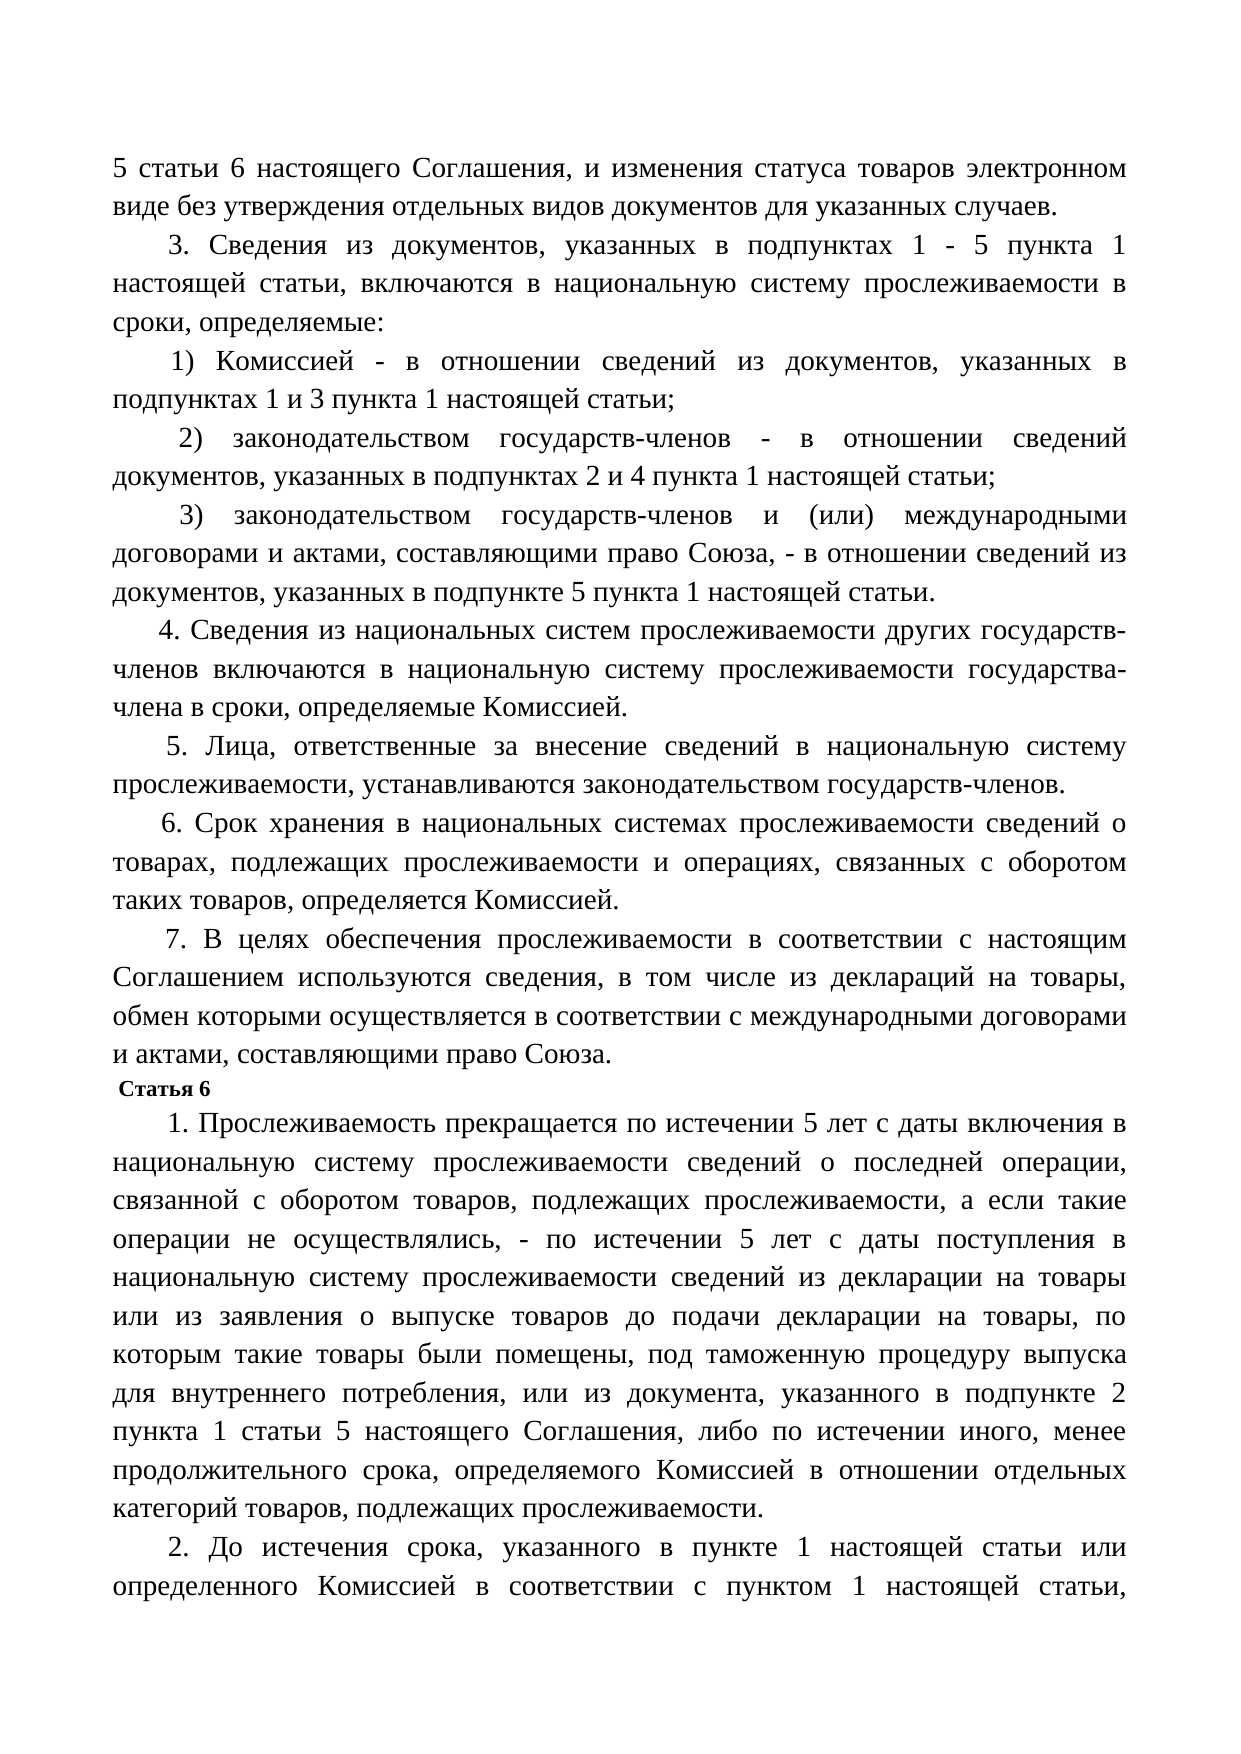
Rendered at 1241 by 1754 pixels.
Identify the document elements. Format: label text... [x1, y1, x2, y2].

text 3. Сведения из документов, указанных в подпунктах 1 - 5 пункта 1 настоящей статьи, включаются в национальную систему прослеживаемости в сроки, определяемые: [112, 227, 1128, 338]
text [112, 150, 1128, 222]
text 3) законодательством государств-членов и (или) международными договорами и актами, составляющими право Союза, - в отношении сведений из документов, указанных в подпункте 5 пункта 1 настоящей статьи. [112, 497, 1128, 607]
text 1) Комиссией - в отношении сведений из документов, указанных в подпунктах 1 и 3 пункта 1 настоящей статьи; [112, 343, 1128, 415]
text 6. Срок хранения в национальных системах прослеживаемости сведений о товарах, подлежащих прослеживаемости и операциях, связанных с оборотом таких товаров, определяется Комиссией. [112, 805, 1128, 916]
text 1. Прослеживаемость прекращается по истечении 5 лет с даты включения в национальную систему прослеживаемости сведений о последней операции, связанной с оборотом товаров, подлежащих прослеживаемости, а если такие операции не осуществлялись, - по истечении 5 лет с даты поступления в национальную систему прослеживаемости сведений из декларации на товары или из заявления о выпуске товаров до подачи декларации на товары, по которым такие товары были помещены, под таможенную процедуру выпуска для внутреннего потребления, или из документа, указанного в подпункте 2 пункта 1 статьи 5 настоящего Соглашения, либо по истечении иного, менее продолжительного срока, определяемого Комиссией в отношении отдельных категорий товаров, подлежащих прослеживаемости. [112, 1105, 1128, 1524]
text 7. В целях обеспечения прослеживаемости в соответствии с настоящим Соглашением используются сведения, в том числе из деклараций на товары, обмен которыми осуществляется в соответствии с международными договорами и актами, составляющими право Союза. [112, 921, 1128, 1070]
text Статья 6 [112, 1075, 1128, 1101]
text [112, 1529, 1128, 1601]
text 2) законодательством государств-членов - в отношении сведений документов, указанных в подпунктах 2 и 4 пункта 1 настоящей статьи; [112, 420, 1128, 492]
text 4. Сведения из национальных систем прослеживаемости других государств-членов включаются в национальную систему прослеживаемости государства-члена в сроки, определяемые Комиссией. [112, 612, 1128, 723]
text 5. Лица, ответственные за внесение сведений в национальную систему прослеживаемости, устанавливаются законодательством государств-членов. [112, 728, 1128, 800]
